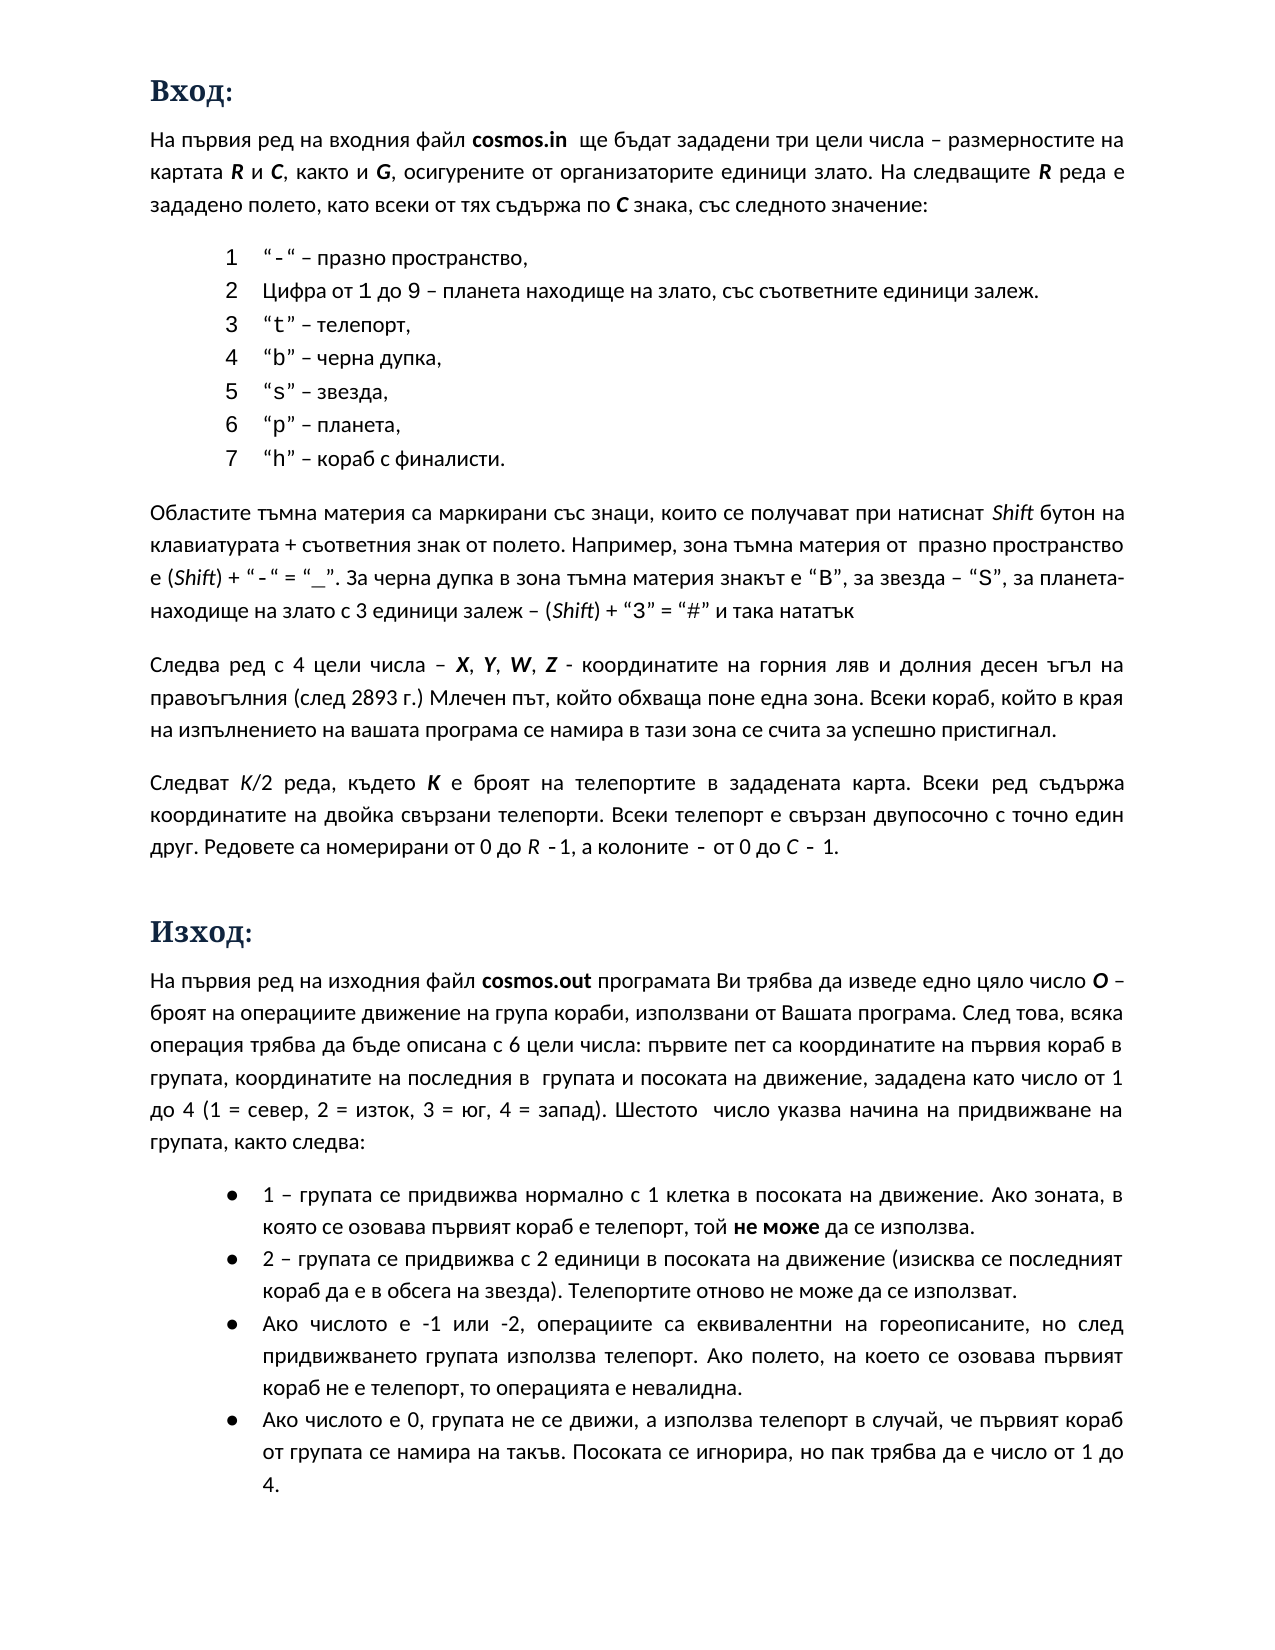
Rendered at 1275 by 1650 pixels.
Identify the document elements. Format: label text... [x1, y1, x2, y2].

subtitle Вход: [150, 75, 1125, 108]
list 2 – групата се придвижва с 2 единици в посоката на движение (изисква се последният кораб да е в обсега на звезда). Телепортите отново не може да се използват. [225, 1244, 1125, 1304]
text На първия ред на изходния файл cosmos.out програмата Ви трябва да изведе едно цяло число O – броят на операциите движение на група кораби, използвани от Вашата програма. След това, всяка операция трябва да бъде описана с 6 цели числа: първите пет са координатите на първия кораб в групата, координатите на последния в групата и посоката на движение, зададена като число от 1 до 4 (1 = север, 2 = изток, 3 = юг, 4 = запад). Шестото число указва начина на придвижване на групата, както следва: [150, 966, 1125, 1155]
list 1 – групата се придвижва нормално с 1 клетка в посоката на движение. Ако зоната, в която се озовава първият кораб е телепорт, той не може да се използва. [225, 1180, 1125, 1240]
text Следва ред с 4 цели числа – X, Y, W, Z - координатите на горния ляв и долния десен ъгъл на правоъгълния (след 2893 г.) Млечен път, който обхваща поне една зона. Всеки кораб, който в края на изпълнението на вашата програма се намира в тази зона се счита за успешно пристигнал. [150, 650, 1125, 743]
list “-“ – празно пространство, [225, 243, 1125, 272]
subtitle Изход: [150, 916, 1125, 949]
text Следват K/2 реда, където K е броят на телепортите в зададената карта. Всеки ред съдържа координатите на двойка свързани телепорти. Всеки телепорт е свързан двупосочно с точно един друг. Редовете са номерирани от 0 до R -1, а колоните - от 0 до C - 1. [150, 768, 1125, 861]
list Ако числото е 0, групата не се движи, а използва телепорт в случай, че първият кораб от групата се намира на такъв. Посоката се игнорира, но пак трябва да е число от 1 до 4. [225, 1405, 1125, 1498]
list “p” – планета, [225, 410, 1125, 439]
list “s” – звезда, [225, 377, 1125, 406]
list “h” – кораб с финалисти. [225, 444, 1125, 473]
list “t” – телепорт, [225, 310, 1125, 339]
list Ако числото е -1 или -2, операциите са еквивалентни на гореописаните, но след придвижването групата използва телепорт. Ако полето, на което се озовава първият кораб не е телепорт, то операцията е невалидна. [225, 1309, 1125, 1401]
text На първия ред на входния файл cosmos.in ще бъдат зададени три цели числа – размерностите на картата R и C, както и G, осигурените от организаторите единици злато. На следващите R реда е зададено полето, като всеки от тях съдържа по C знака, със следното значение: [150, 125, 1125, 218]
list “b” – черна дупка, [225, 343, 1125, 372]
text Областите тъмна материя са маркирани със знаци, които се получават при натиснат Shift бутон на клавиатурата + съответния знак от полето. Например, зона тъмна материя от празно пространство е (Shift) + “-“ = “_”. За черна дупка в зона тъмна материя знакът е “B”, за звезда – “S”, за планета-находище на злато с 3 единици залеж – (Shift) + “3” = “#” и така нататък [150, 498, 1125, 625]
list Цифра от 1 до 9 – планета находище на злато, със съответните единици залеж. [225, 276, 1125, 305]
